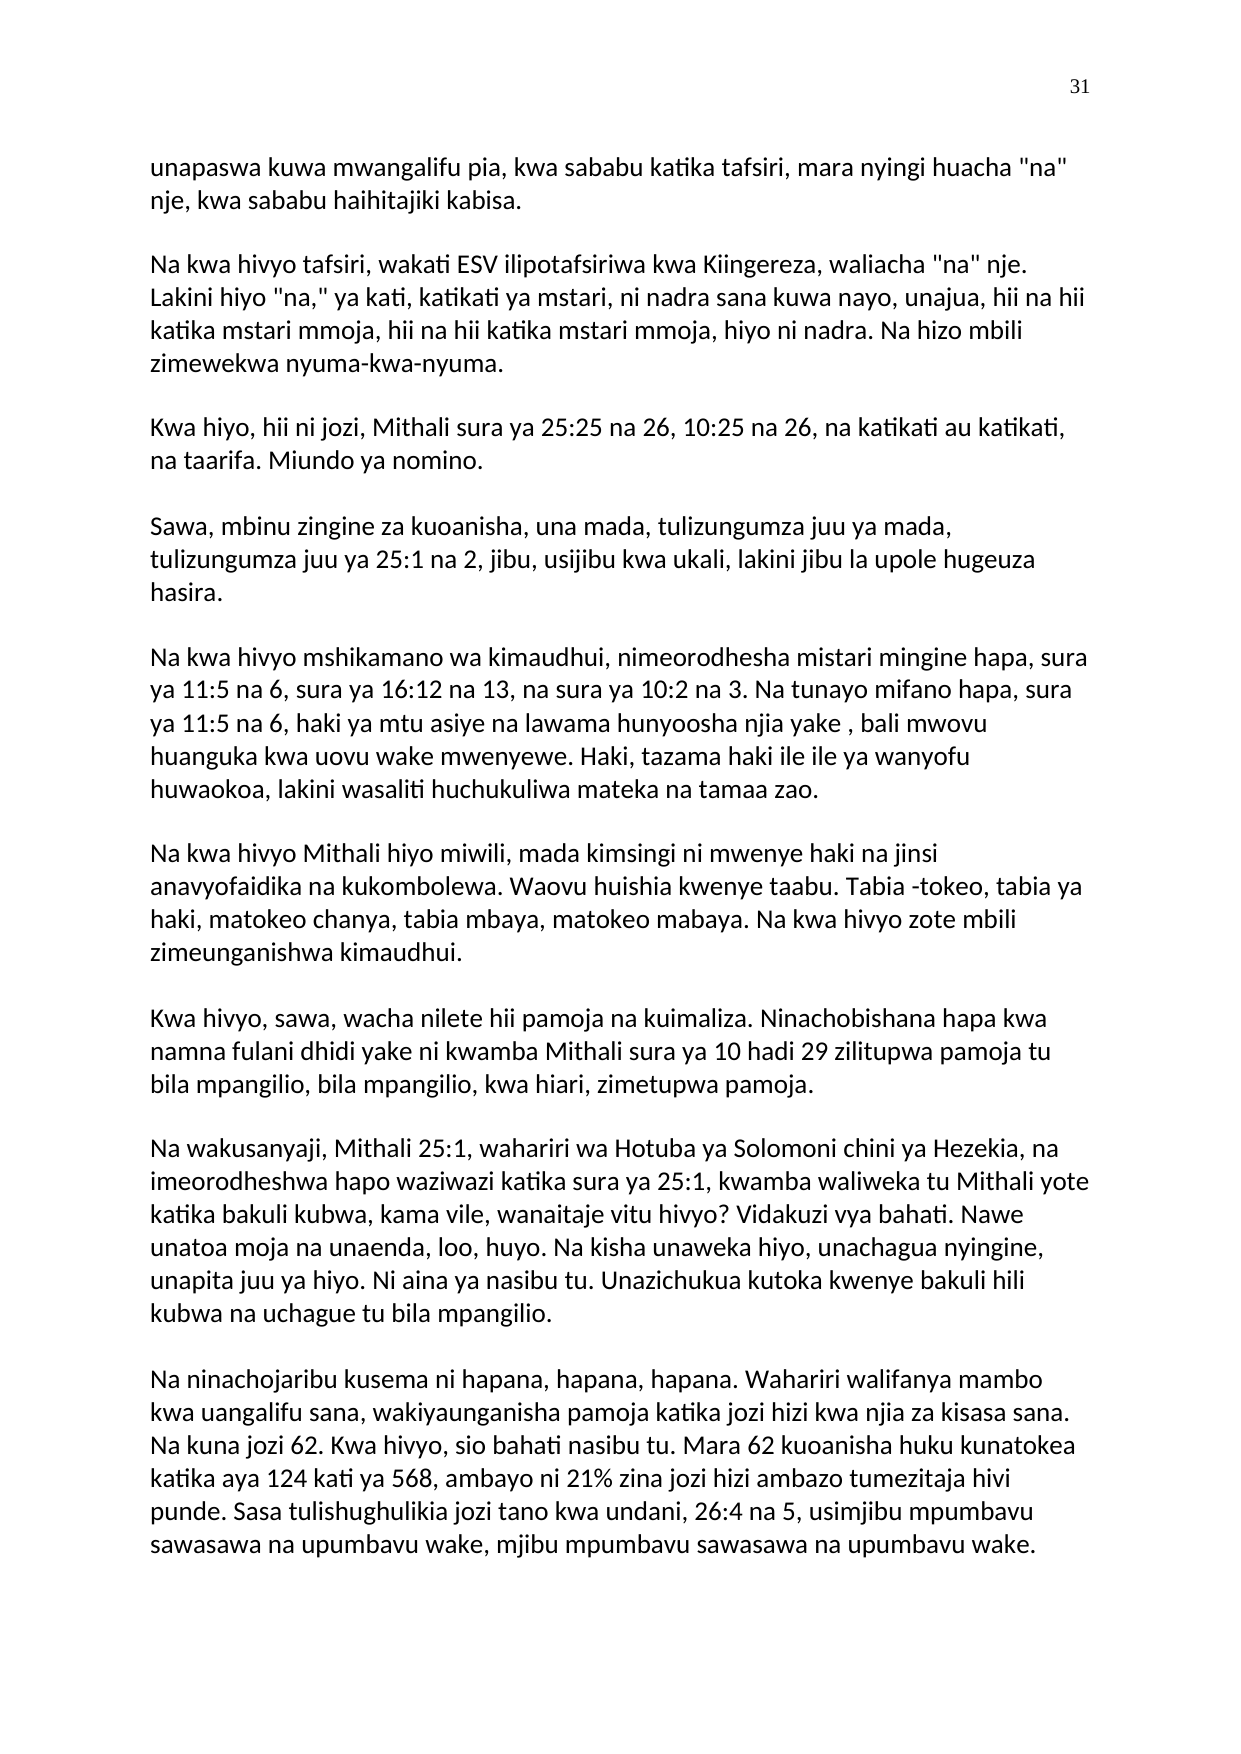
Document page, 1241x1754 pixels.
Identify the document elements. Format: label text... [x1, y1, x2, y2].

text Sawa, mbinu zingine za kuoanisha, una mada, tulizungumza juu ya mada, tulizungumza juu ya 25:1 na 2, jibu, usijibu kwa ukali, lakini jibu la upole hugeuza hasira. [150, 509, 1090, 608]
text Na kwa hivyo tafsiri, wakati ESV ilipotafsiriwa kwa Kiingereza, waliacha "na" nje. Lakini hiyo "na," ya kati, katikati ya mstari, ni nadra sana kuwa nayo, unajua, hii na hii katika mstari mmoja, hii na hii katika mstari mmoja, hiyo ni nadra. Na hizo mbili zimewekwa nyuma-kwa-nyuma. [150, 247, 1090, 379]
text Na wakusanyaji, Mithali 25:1, wahariri wa Hotuba ya Solomoni chini ya Hezekia, na imeorodheshwa hapo waziwazi katika sura ya 25:1, kwamba waliweka tu Mithali yote katika bakuli kubwa, kama vile, wanaitaje vitu hivyo? Vidakuzi vya bahati. Nawe unatoa moja na unaenda, loo, huyo. Na kisha unaweka hiyo, unachagua nyingine, unapita juu ya hiyo. Ni aina ya nasibu tu. Unazichukua kutoka kwenye bakuli hili kubwa na uchague tu bila mpangilio. [150, 1131, 1090, 1329]
text Na kwa hivyo Mithali hiyo miwili, mada kimsingi ni mwenye haki na jinsi anavyofaidika na kukombolewa. Waovu huishia kwenye taabu. Tabia -tokeo, tabia ya haki, matokeo chanya, tabia mbaya, matokeo mabaya. Na kwa hivyo zote mbili zimeunganishwa kimaudhui. [150, 836, 1090, 968]
text Na kwa hivyo mshikamano wa kimaudhui, nimeorodhesha mistari mingine hapa, sura ya 11:5 na 6, sura ya 16:12 na 13, na sura ya 10:2 na 3. Na tunayo mifano hapa, sura ya 11:5 na 6, haki ya mtu asiye na lawama hunyoosha njia yake , bali mwovu huanguka kwa uovu wake mwenyewe. Haki, tazama haki ile ile ya wanyofu huwaokoa, lakini wasaliti huchukuliwa mateka na tamaa zao. [150, 640, 1090, 805]
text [150, 150, 1090, 216]
text Kwa hivyo, sawa, wacha nilete hii pamoja na kuimaliza. Ninachobishana hapa kwa namna fulani dhidi yake ni kwamba Mithali sura ya 10 hadi 29 zilitupwa pamoja tu bila mpangilio, bila mpangilio, kwa hiari, zimetupwa pamoja. [150, 1001, 1090, 1100]
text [150, 1362, 1090, 1561]
text Kwa hiyo, hii ni jozi, Mithali sura ya 25:25 na 26, 10:25 na 26, na katikati au katikati, na taarifa. Miundo ya nomino. [150, 410, 1090, 476]
